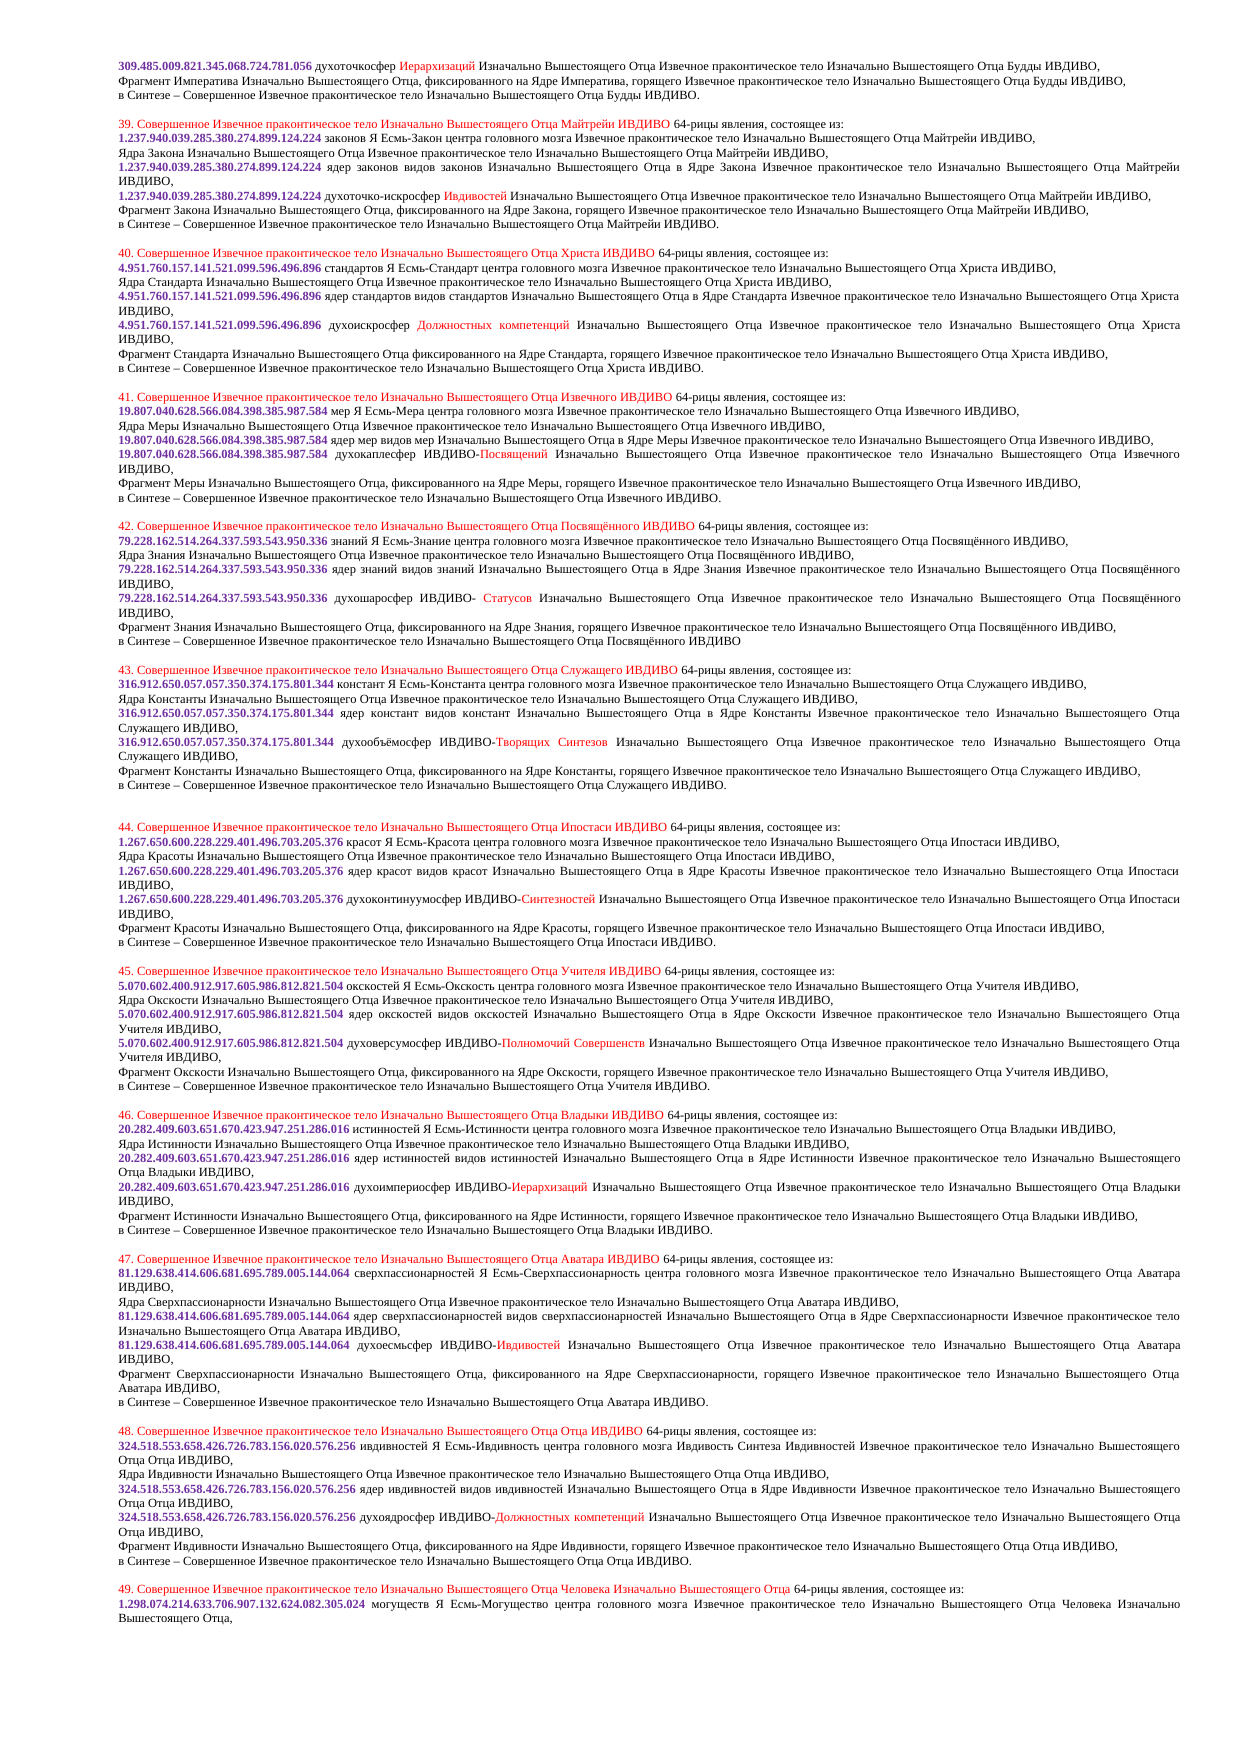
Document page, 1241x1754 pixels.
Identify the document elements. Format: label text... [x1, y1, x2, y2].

text 42. Совершенное Извечное праконтическое тело Изначально Вышестоящего Отца Посвящённого ИВДИВО 64-рицы явления, состоящее из: [118, 519, 1181, 533]
text Ядра Сверхпассионарности Изначально Вышестоящего Отца Извечное праконтическое тело Изначально Вышестоящего Отца Аватара ИВДИВО, [118, 1294, 1181, 1309]
text Ядра Истинности Изначально Вышестоящего Отца Извечное праконтическое тело Изначально Вышестоящего Отца Владыки ИВДИВО, [118, 1136, 1181, 1151]
text Фрагмент Закона Изначально Вышестоящего Отца, фиксированного на Ядре Закона, горящего Извечное праконтическое тело Изначально Вышестоящего Отца Майтрейи ИВДИВО, [118, 203, 1181, 217]
text в Синтезе – Совершенное Извечное праконтическое тело Изначально Вышестоящего Отца Посвящённого ИВДИВО [118, 634, 1181, 648]
text 1.267.650.600.228.229.401.496.703.205.376 ядер красот видов красот Изначально Вышестоящего Отца в Ядре Красоты Извечное праконтическое тело Изначально Вышестоящего Отца Ипостаси ИВДИВО, [118, 863, 1181, 892]
text Фрагмент Знания Изначально Вышестоящего Отца, фиксированного на Ядре Знания, горящего Извечное праконтическое тело Изначально Вышестоящего Отца Посвящённого ИВДИВО, [118, 620, 1181, 634]
text 46. Совершенное Извечное праконтическое тело Изначально Вышестоящего Отца Владыки ИВДИВО 64-рицы явления, состоящее из: [118, 1108, 1181, 1122]
text 41. Совершенное Извечное праконтическое тело Изначально Вышестоящего Отца Извечного ИВДИВО 64-рицы явления, состоящее из: [118, 390, 1181, 404]
text 324.518.553.658.426.726.783.156.020.576.256 ивдивностей Я Есмь-Ивдивность центра головного мозга Ивдивость Синтеза Ивдивностей Извечное праконтическое тело Изначально Вышестоящего Отца Отца ИВДИВО, [118, 1438, 1181, 1467]
text 324.518.553.658.426.726.783.156.020.576.256 духоядросфер ИВДИВО-Должностных компетенций Изначально Вышестоящего Отца Извечное праконтическое тело Изначально Вышестоящего Отца Отца ИВДИВО, [118, 1510, 1181, 1539]
text 1.267.650.600.228.229.401.496.703.205.376 духоконтинуумосфер ИВДИВО-Синтезностей Изначально Вышестоящего Отца Извечное праконтическое тело Изначально Вышестоящего Отца Ипостаси ИВДИВО, [118, 892, 1181, 921]
text Фрагмент Меры Изначально Вышестоящего Отца, фиксированного на Ядре Меры, горящего Извечное праконтическое тело Изначально Вышестоящего Отца Извечного ИВДИВО, [118, 476, 1181, 490]
text 1.237.940.039.285.380.274.899.124.224 законов Я Есмь-Закон центра головного мозга Извечное праконтическое тело Изначально Вышестоящего Отца Майтрейи ИВДИВО, [118, 131, 1181, 145]
text Фрагмент Стандарта Изначально Вышестоящего Отца фиксированного на Ядре Стандарта, горящего Извечное праконтическое тело Изначально Вышестоящего Отца Христа ИВДИВО, [118, 347, 1181, 361]
text Фрагмент Ивдивности Изначально Вышестоящего Отца, фиксированного на Ядре Ивдивности, горящего Извечное праконтическое тело Изначально Вышестоящего Отца Отца ИВДИВО, [118, 1539, 1181, 1553]
text Ядра Константы Изначально Вышестоящего Отца Извечное праконтическое тело Изначально Вышестоящего Отца Служащего ИВДИВО, [118, 692, 1181, 706]
text 39. Совершенное Извечное праконтическое тело Изначально Вышестоящего Отца Майтрейи ИВДИВО 64-рицы явления, состоящее из: [118, 117, 1181, 131]
text 19.807.040.628.566.084.398.385.987.584 мер Я Есмь-Мера центра головного мозга Извечное праконтическое тело Изначально Вышестоящего Отца Извечного ИВДИВО, [118, 404, 1181, 418]
text 316.912.650.057.057.350.374.175.801.344 констант Я Есмь-Константа центра головного мозга Извечное праконтическое тело Изначально Вышестоящего Отца Служащего ИВДИВО, [118, 677, 1181, 692]
text Фрагмент Красоты Изначально Вышестоящего Отца, фиксированного на Ядре Красоты, горящего Извечное праконтическое тело Изначально Вышестоящего Отца Ипостаси ИВДИВО, [118, 921, 1181, 935]
text Фрагмент Императива Изначально Вышестоящего Отца, фиксированного на Ядре Императива, горящего Извечное праконтическое тело Изначально Вышестоящего Отца Будды ИВДИВО, [118, 73, 1181, 88]
text 43. Совершенное Извечное праконтическое тело Изначально Вышестоящего Отца Служащего ИВДИВО 64-рицы явления, состоящее из: [118, 663, 1181, 677]
text 49. Совершенное Извечное праконтическое тело Изначально Вышестоящего Отца Человека Изначально Вышестоящего Отца 64-рицы явления, состоящее из: [118, 1582, 1181, 1596]
text Ядра Меры Изначально Вышестоящего Отца Извечное праконтическое тело Изначально Вышестоящего Отца Извечного ИВДИВО, [118, 418, 1181, 433]
text 4.951.760.157.141.521.099.596.496.896 стандартов Я Есмь-Стандарт центра головного мозга Извечное праконтическое тело Изначально Вышестоящего Отца Христа ИВДИВО, [118, 260, 1181, 275]
text в Синтезе – Совершенное Извечное праконтическое тело Изначально Вышестоящего Отца Ипостаси ИВДИВО. [118, 935, 1181, 949]
text 81.129.638.414.606.681.695.789.005.144.064 сверхпассионарностей Я Есмь-Сверхпассионарность центра головного мозга Извечное праконтическое тело Изначально Вышестоящего Отца Аватара ИВДИВО, [118, 1266, 1181, 1294]
text 79.228.162.514.264.337.593.543.950.336 знаний Я Есмь-Знание центра головного мозга Извечное праконтическое тело Изначально Вышестоящего Отца Посвящённого ИВДИВО, [118, 533, 1181, 548]
text 316.912.650.057.057.350.374.175.801.344 ядер констант видов констант Изначально Вышестоящего Отца в Ядре Константы Извечное праконтическое тело Изначально Вышестоящего Отца Служащего ИВДИВО, [118, 706, 1181, 735]
text 40. Совершенное Извечное праконтическое тело Изначально Вышестоящего Отца Христа ИВДИВО 64-рицы явления, состоящее из: [118, 246, 1181, 260]
text 44. Совершенное Извечное праконтическое тело Изначально Вышестоящего Отца Ипостаси ИВДИВО 64-рицы явления, состоящее из: [118, 820, 1181, 834]
text Фрагмент Истинности Изначально Вышестоящего Отца, фиксированного на Ядре Истинности, горящего Извечное праконтическое тело Изначально Вышестоящего Отца Владыки ИВДИВО, [118, 1208, 1181, 1223]
text 81.129.638.414.606.681.695.789.005.144.064 ядер сверхпассионарностей видов сверхпассионарностей Изначально Вышестоящего Отца в Ядре Сверхпассионарности Извечное праконтическое тело Изначально Вышестоящего Отца Аватара ИВДИВО, [118, 1309, 1181, 1338]
text 5.070.602.400.912.917.605.986.812.821.504 духоверсумосфер ИВДИВО-Полномочий Совершенств Изначально Вышестоящего Отца Извечное праконтическое тело Изначально Вышестоящего Отца Учителя ИВДИВО, [118, 1036, 1181, 1064]
text в Синтезе – Совершенное Извечное праконтическое тело Изначально Вышестоящего Отца Аватара ИВДИВО. [118, 1395, 1181, 1409]
text Фрагмент Окскости Изначально Вышестоящего Отца, фиксированного на Ядре Окскости, горящего Извечное праконтическое тело Изначально Вышестоящего Отца Учителя ИВДИВО, [118, 1064, 1181, 1079]
text 81.129.638.414.606.681.695.789.005.144.064 духоесмьсфер ИВДИВО-Ивдивостей Изначально Вышестоящего Отца Извечное праконтическое тело Изначально Вышестоящего Отца Аватара ИВДИВО, [118, 1338, 1181, 1366]
text 79.228.162.514.264.337.593.543.950.336 духошаросфер ИВДИВО- Статусов Изначально Вышестоящего Отца Извечное праконтическое тело Изначально Вышестоящего Отца Посвящённого ИВДИВО, [118, 591, 1181, 620]
text 1.298.074.214.633.706.907.132.624.082.305.024 могуществ Я Есмь-Могущество центра головного мозга Извечное праконтическое тело Изначально Вышестоящего Отца Человека Изначально Вышестоящего Отца, [118, 1596, 1181, 1625]
text 79.228.162.514.264.337.593.543.950.336 ядер знаний видов знаний Изначально Вышестоящего Отца в Ядре Знания Извечное праконтическое тело Изначально Вышестоящего Отца Посвящённого ИВДИВО, [118, 562, 1181, 591]
text в Синтезе – Совершенное Извечное праконтическое тело Изначально Вышестоящего Отца Извечного ИВДИВО. [118, 490, 1181, 505]
text в Синтезе – Совершенное Извечное праконтическое тело Изначально Вышестоящего Отца Отца ИВДИВО. [118, 1553, 1181, 1568]
text 20.282.409.603.651.670.423.947.251.286.016 духоимпериосфер ИВДИВО-Иерархизаций Изначально Вышестоящего Отца Извечное праконтическое тело Изначально Вышестоящего Отца Владыки ИВДИВО, [118, 1179, 1181, 1208]
text 5.070.602.400.912.917.605.986.812.821.504 ядер окскостей видов окскостей Изначально Вышестоящего Отца в Ядре Окскости Извечное праконтическое тело Изначально Вышестоящего Отца Учителя ИВДИВО, [118, 1007, 1181, 1036]
text 309.485.009.821.345.068.724.781.056 духоточкосфер Иерархизаций Изначально Вышестоящего Отца Извечное праконтическое тело Изначально Вышестоящего Отца Будды ИВДИВО, [118, 59, 1181, 73]
text в Синтезе – Совершенное Извечное праконтическое тело Изначально Вышестоящего Отца Служащего ИВДИВО. [118, 778, 1181, 792]
text 1.267.650.600.228.229.401.496.703.205.376 красот Я Есмь-Красота центра головного мозга Извечное праконтическое тело Изначально Вышестоящего Отца Ипостаси ИВДИВО, [118, 834, 1181, 849]
text 48. Совершенное Извечное праконтическое тело Изначально Вышестоящего Отца Отца ИВДИВО 64-рицы явления, состоящее из: [118, 1424, 1181, 1438]
text 5.070.602.400.912.917.605.986.812.821.504 окскостей Я Есмь-Окскость центра головного мозга Извечное праконтическое тело Изначально Вышестоящего Отца Учителя ИВДИВО, [118, 978, 1181, 993]
text Ядра Ивдивности Изначально Вышестоящего Отца Извечное праконтическое тело Изначально Вышестоящего Отца Отца ИВДИВО, [118, 1467, 1181, 1481]
text Ядра Стандарта Изначально Вышестоящего Отца Извечное праконтическое тело Изначально Вышестоящего Отца Христа ИВДИВО, [118, 275, 1181, 289]
text в Синтезе – Совершенное Извечное праконтическое тело Изначально Вышестоящего Отца Владыки ИВДИВО. [118, 1223, 1181, 1237]
text Ядра Окскости Изначально Вышестоящего Отца Извечное праконтическое тело Изначально Вышестоящего Отца Учителя ИВДИВО, [118, 993, 1181, 1007]
text 47. Совершенное Извечное праконтическое тело Изначально Вышестоящего Отца Аватара ИВДИВО 64-рицы явления, состоящее из: [118, 1251, 1181, 1266]
text 45. Совершенное Извечное праконтическое тело Изначально Вышестоящего Отца Учителя ИВДИВО 64-рицы явления, состоящее из: [118, 964, 1181, 978]
text в Синтезе – Совершенное Извечное праконтическое тело Изначально Вышестоящего Отца Христа ИВДИВО. [118, 361, 1181, 375]
text 20.282.409.603.651.670.423.947.251.286.016 ядер истинностей видов истинностей Изначально Вышестоящего Отца в Ядре Истинности Извечное праконтическое тело Изначально Вышестоящего Отца Владыки ИВДИВО, [118, 1151, 1181, 1179]
text в Синтезе – Совершенное Извечное праконтическое тело Изначально Вышестоящего Отца Майтрейи ИВДИВО. [118, 217, 1181, 232]
text 1.237.940.039.285.380.274.899.124.224 ядер законов видов законов Изначально Вышестоящего Отца в Ядре Закона Извечное праконтическое тело Изначально Вышестоящего Отца Майтрейи ИВДИВО, [118, 160, 1181, 188]
text 316.912.650.057.057.350.374.175.801.344 духообъёмосфер ИВДИВО-Творящих Синтезов Изначально Вышестоящего Отца Извечное праконтическое тело Изначально Вышестоящего Отца Служащего ИВДИВО, [118, 735, 1181, 763]
text 20.282.409.603.651.670.423.947.251.286.016 истинностей Я Есмь-Истинности центра головного мозга Извечное праконтическое тело Изначально Вышестоящего Отца Владыки ИВДИВО, [118, 1122, 1181, 1136]
text Ядра Красоты Изначально Вышестоящего Отца Извечное праконтическое тело Изначально Вышестоящего Отца Ипостаси ИВДИВО, [118, 849, 1181, 863]
text Фрагмент Сверхпассионарности Изначально Вышестоящего Отца, фиксированного на Ядре Сверхпассионарности, горящего Извечное праконтическое тело Изначально Вышестоящего Отца Аватара ИВДИВО, [118, 1366, 1181, 1395]
text 19.807.040.628.566.084.398.385.987.584 духокаплесфер ИВДИВО-Посвящений Изначально Вышестоящего Отца Извечное праконтическое тело Изначально Вышестоящего Отца Извечного ИВДИВО, [118, 447, 1181, 476]
text 19.807.040.628.566.084.398.385.987.584 ядер мер видов мер Изначально Вышестоящего Отца в Ядре Меры Извечное праконтическое тело Изначально Вышестоящего Отца Извечного ИВДИВО, [118, 433, 1181, 447]
text в Синтезе – Совершенное Извечное праконтическое тело Изначально Вышестоящего Отца Будды ИВДИВО. [118, 88, 1181, 102]
text в Синтезе – Совершенное Извечное праконтическое тело Изначально Вышестоящего Отца Учителя ИВДИВО. [118, 1079, 1181, 1093]
text Ядра Знания Изначально Вышестоящего Отца Извечное праконтическое тело Изначально Вышестоящего Отца Посвящённого ИВДИВО, [118, 548, 1181, 562]
text 4.951.760.157.141.521.099.596.496.896 духоискросфер Должностных компетенций Изначально Вышестоящего Отца Извечное праконтическое тело Изначально Вышестоящего Отца Христа ИВДИВО, [118, 318, 1181, 347]
text 324.518.553.658.426.726.783.156.020.576.256 ядер ивдивностей видов ивдивностей Изначально Вышестоящего Отца в Ядре Ивдивности Извечное праконтическое тело Изначально Вышестоящего Отца Отца ИВДИВО, [118, 1481, 1181, 1510]
text Фрагмент Константы Изначально Вышестоящего Отца, фиксированного на Ядре Константы, горящего Извечное праконтическое тело Изначально Вышестоящего Отца Служащего ИВДИВО, [118, 763, 1181, 778]
text 1.237.940.039.285.380.274.899.124.224 духоточко-искросфер Ивдивостей Изначально Вышестоящего Отца Извечное праконтическое тело Изначально Вышестоящего Отца Майтрейи ИВДИВО, [118, 188, 1181, 203]
text 4.951.760.157.141.521.099.596.496.896 ядер стандартов видов стандартов Изначально Вышестоящего Отца в Ядре Стандарта Извечное праконтическое тело Изначально Вышестоящего Отца Христа ИВДИВО, [118, 289, 1181, 318]
text Ядра Закона Изначально Вышестоящего Отца Извечное праконтическое тело Изначально Вышестоящего Отца Майтрейи ИВДИВО, [118, 145, 1181, 160]
